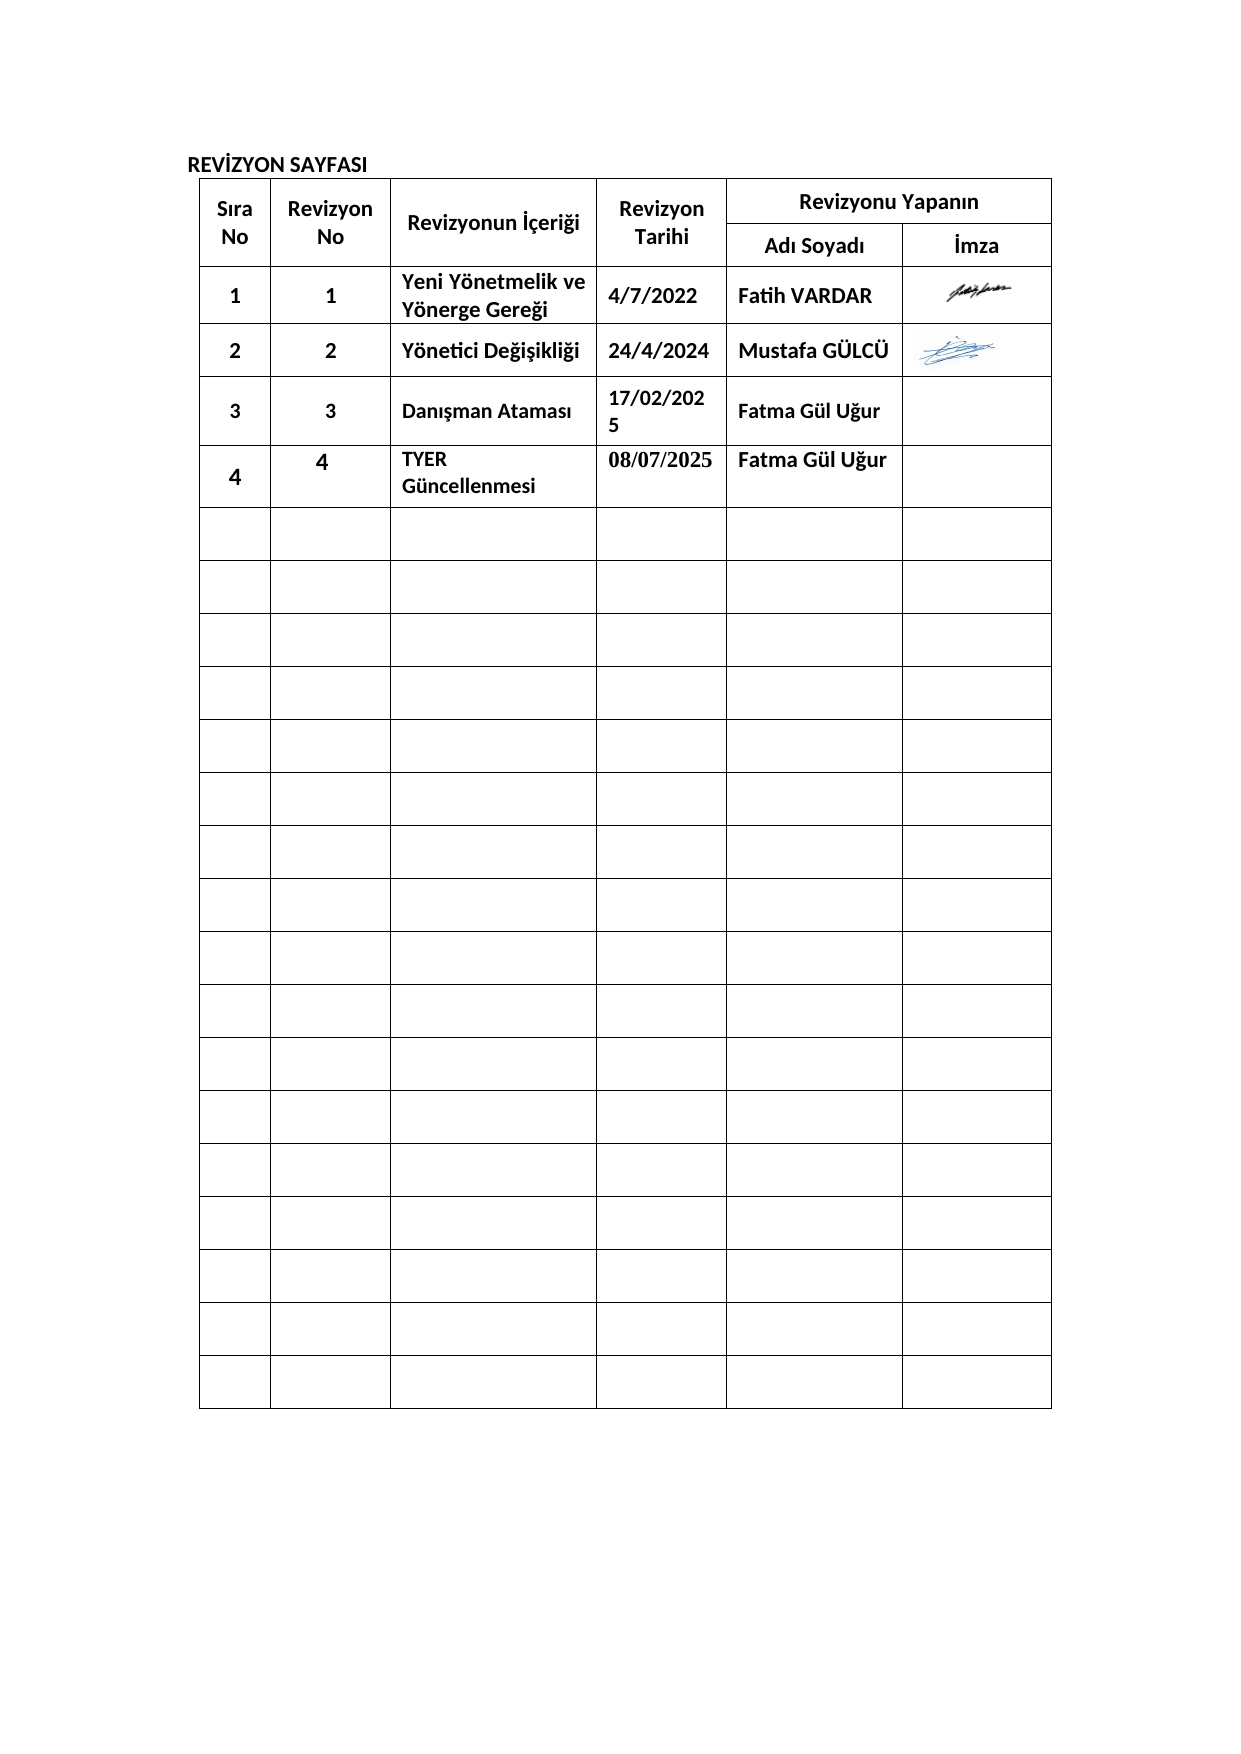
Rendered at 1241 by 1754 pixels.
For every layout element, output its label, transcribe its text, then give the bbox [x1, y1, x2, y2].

table_cell [271, 1197, 390, 1249]
table_cell [597, 985, 726, 1037]
table_cell [903, 879, 1051, 931]
table_cell 08/07/2025 [597, 446, 726, 507]
table_header Revizyon Tarihi [597, 179, 726, 266]
table_cell [727, 1197, 902, 1249]
table_cell [391, 773, 596, 825]
table_cell [903, 720, 1051, 772]
table_cell [727, 985, 902, 1037]
table_cell [903, 1038, 1051, 1090]
table_cell 2 [271, 324, 390, 376]
table_cell [903, 667, 1051, 719]
table_cell [727, 1250, 902, 1302]
table_cell [391, 1038, 596, 1090]
table_cell [200, 1303, 270, 1355]
table_cell [200, 508, 270, 560]
table_cell 3 [200, 377, 270, 444]
table_cell İmza [903, 224, 1051, 266]
table_cell [271, 1356, 390, 1408]
table_cell [727, 1091, 902, 1143]
table_cell [597, 1091, 726, 1143]
table_cell [391, 1197, 596, 1249]
table_cell Fatma Gül Uğur [727, 446, 902, 507]
picture [940, 280, 1014, 302]
table_cell [200, 1144, 270, 1196]
text REVİZYON SAYFASI [187, 150, 1053, 178]
table_cell [200, 1197, 270, 1249]
table_cell Adı Soyadı [727, 224, 902, 266]
table_cell [200, 932, 270, 984]
table_cell [597, 1356, 726, 1408]
table_cell [391, 879, 596, 931]
table_cell [200, 1250, 270, 1302]
table_cell [391, 985, 596, 1037]
table_cell [903, 561, 1051, 613]
table_cell [903, 826, 1051, 878]
table_cell Mustafa GÜLCÜ [727, 324, 902, 376]
table_cell [903, 267, 1051, 323]
table_cell [271, 1038, 390, 1090]
table_cell [391, 1356, 596, 1408]
table_cell [903, 508, 1051, 560]
table_cell [727, 1356, 902, 1408]
table_cell [200, 826, 270, 878]
table_cell [597, 1250, 726, 1302]
table_cell [391, 561, 596, 613]
table_cell [597, 561, 726, 613]
table_cell Yönetici Değişikliği [391, 324, 596, 376]
table_cell [271, 667, 390, 719]
table_cell [727, 773, 902, 825]
table_cell [271, 508, 390, 560]
table_cell [391, 720, 596, 772]
table_cell [903, 932, 1051, 984]
table_cell [727, 826, 902, 878]
table_cell [727, 1144, 902, 1196]
table_cell [903, 1144, 1051, 1196]
table_cell [200, 1091, 270, 1143]
table_cell [200, 1038, 270, 1090]
table_cell [200, 879, 270, 931]
table_cell [200, 985, 270, 1037]
table_cell [597, 1303, 726, 1355]
table_cell 17/02/2025 [597, 377, 726, 444]
table_cell [903, 1303, 1051, 1355]
table_cell [903, 324, 1051, 376]
table_cell [391, 614, 596, 666]
table_cell [903, 1091, 1051, 1143]
table_cell [391, 508, 596, 560]
table_cell [727, 561, 902, 613]
table_cell 4 [200, 446, 270, 507]
table_cell [597, 932, 726, 984]
table_cell [597, 614, 726, 666]
table_cell [597, 826, 726, 878]
table_cell [391, 1303, 596, 1355]
table_cell [727, 614, 902, 666]
table_cell [727, 1303, 902, 1355]
table_cell [727, 1038, 902, 1090]
table_cell [271, 826, 390, 878]
table_cell [200, 614, 270, 666]
table_cell [903, 377, 1051, 444]
table_cell [271, 1250, 390, 1302]
table_cell [597, 1038, 726, 1090]
table_cell [597, 1197, 726, 1249]
table_cell 24/4/2024 [597, 324, 726, 376]
table_cell [271, 1091, 390, 1143]
table_cell [597, 667, 726, 719]
table_cell [271, 879, 390, 931]
table_header Revizyonu Yapanın [727, 179, 1051, 223]
table_cell [271, 985, 390, 1037]
table_cell [391, 667, 596, 719]
table_cell 1 [200, 267, 270, 323]
table_cell [200, 720, 270, 772]
table_header Revizyonun İçeriği [391, 179, 596, 266]
table_cell [271, 561, 390, 613]
table_cell 4 [271, 446, 390, 507]
table_header Sıra No [200, 179, 270, 266]
table_cell Danışman Ataması [391, 377, 596, 444]
table_cell Yeni Yönetmelik ve Yönerge Gereği [391, 267, 596, 323]
table_cell Fatih VARDAR [727, 267, 902, 323]
table_cell [391, 1091, 596, 1143]
table_cell 1 [271, 267, 390, 323]
table_cell TYER Güncellenmesi [391, 446, 596, 507]
table_cell [903, 1197, 1051, 1249]
table_cell [597, 773, 726, 825]
table_cell [271, 614, 390, 666]
table_cell [597, 879, 726, 931]
table_cell [903, 773, 1051, 825]
table_cell [903, 1250, 1051, 1302]
table_cell [271, 1144, 390, 1196]
picture [913, 330, 1001, 370]
table_cell [903, 1356, 1051, 1408]
table_cell [727, 508, 902, 560]
table_cell [271, 773, 390, 825]
table_cell [903, 614, 1051, 666]
table_cell [597, 720, 726, 772]
table_cell [200, 1356, 270, 1408]
table_cell [597, 1144, 726, 1196]
table_cell [271, 720, 390, 772]
table_cell 2 [200, 324, 270, 376]
table_cell [271, 1303, 390, 1355]
table_cell [727, 932, 902, 984]
table_cell 3 [271, 377, 390, 444]
table_cell [271, 932, 390, 984]
table_cell [727, 720, 902, 772]
table_cell [903, 985, 1051, 1037]
table_cell [200, 773, 270, 825]
table_cell [200, 667, 270, 719]
table_cell [727, 879, 902, 931]
table_cell [391, 1250, 596, 1302]
table_cell [391, 932, 596, 984]
table_cell [903, 446, 1051, 507]
table_cell [200, 561, 270, 613]
table_cell 4/7/2022 [597, 267, 726, 323]
table_cell Fatma Gül Uğur [727, 377, 902, 444]
table_cell [391, 826, 596, 878]
table_header Revizyon No [271, 179, 390, 266]
table_cell [597, 508, 726, 560]
table_cell [391, 1144, 596, 1196]
table_cell [727, 667, 902, 719]
